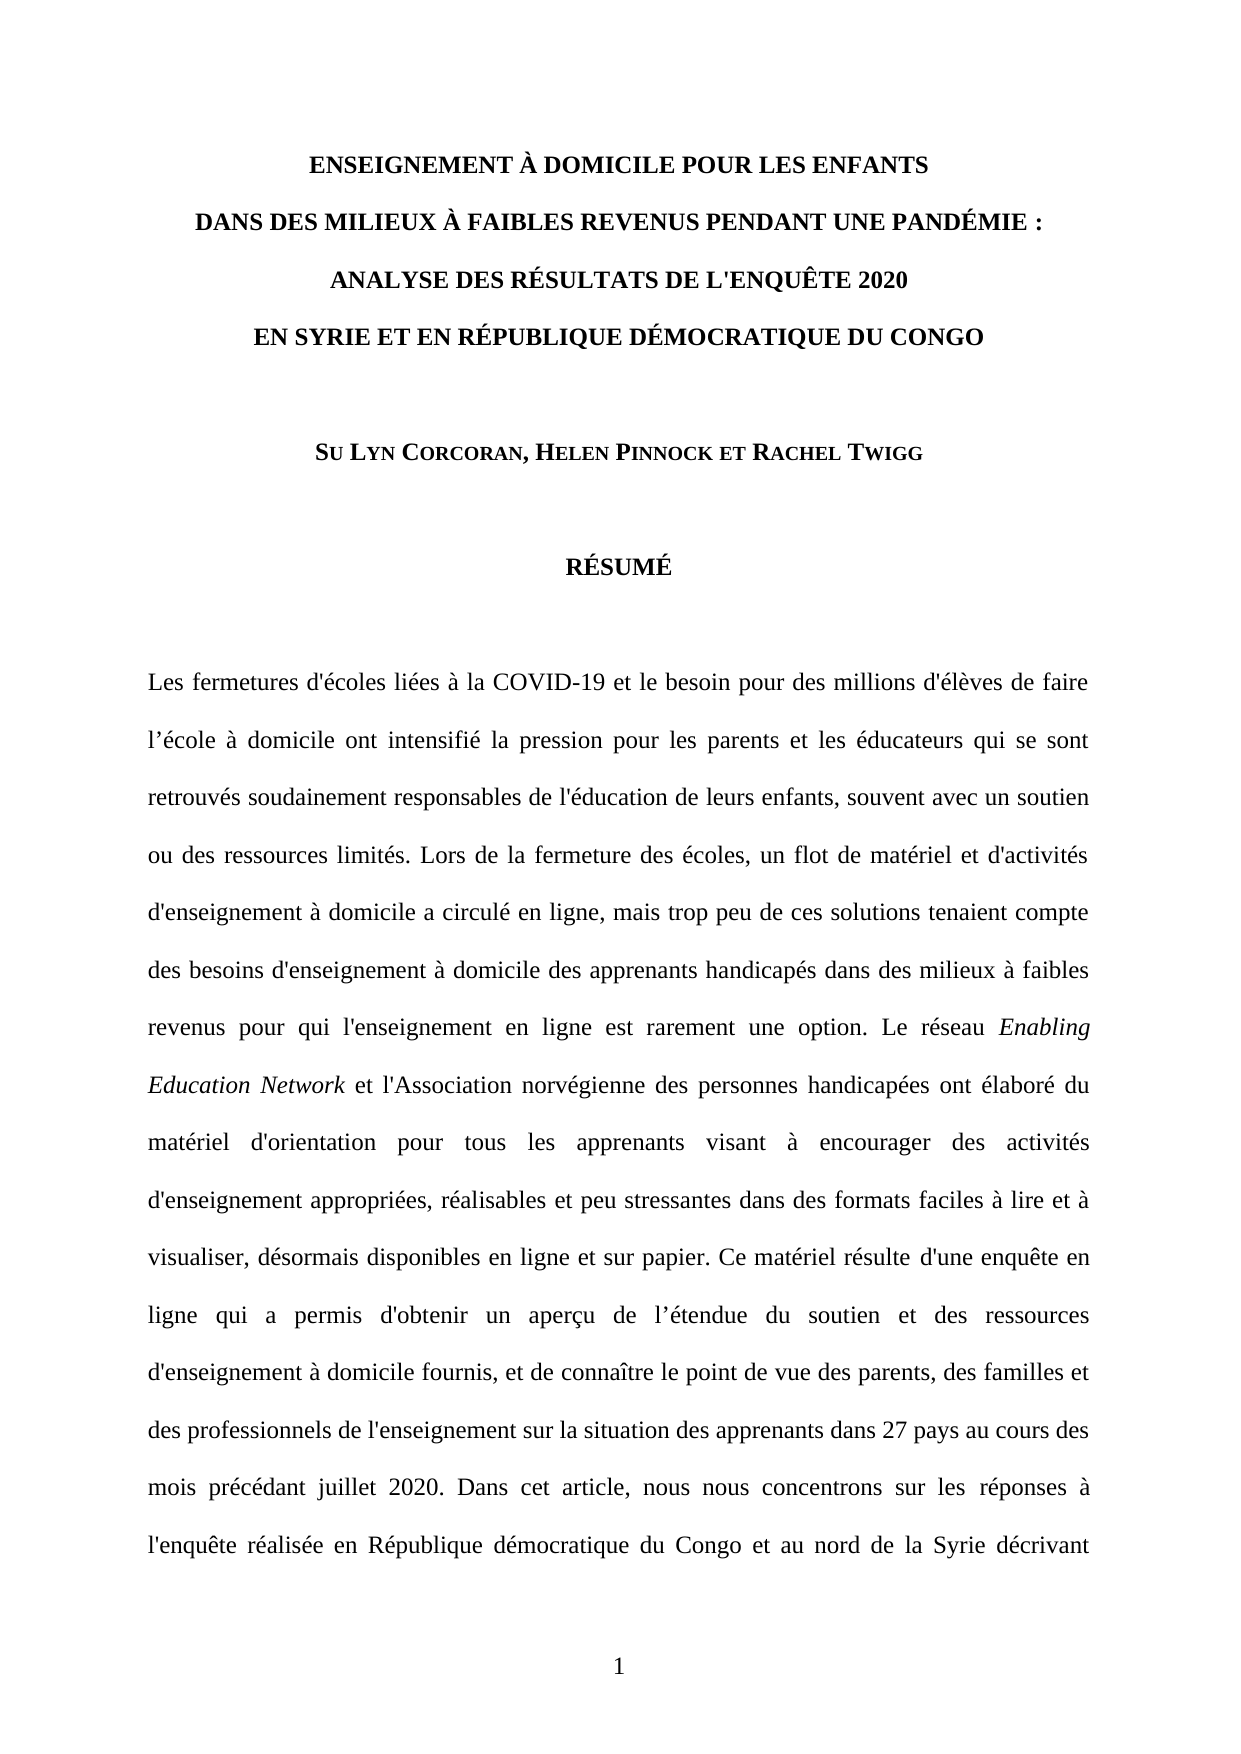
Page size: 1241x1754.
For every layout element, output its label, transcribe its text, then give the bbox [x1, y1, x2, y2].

text Su Lyn Corcoran, Helen Pinnock et Rachel Twigg [148, 437, 1090, 466]
text ANALYSE DES RÉSULTATS DE L'ENQUÊTE 2020 [148, 265, 1090, 294]
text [148, 667, 1090, 1559]
text DANS DES MILIEUX À FAIBLES REVENUS PENDANT UNE PANDÉMIE : [148, 207, 1090, 236]
text ENSEIGNEMENT À DOMICILE POUR LES ENFANTS [148, 150, 1090, 179]
text EN SYRIE ET EN RÉPUBLIQUE DÉMOCRATIQUE DU CONGO [148, 322, 1090, 351]
text RÉSUMÉ [148, 552, 1090, 581]
